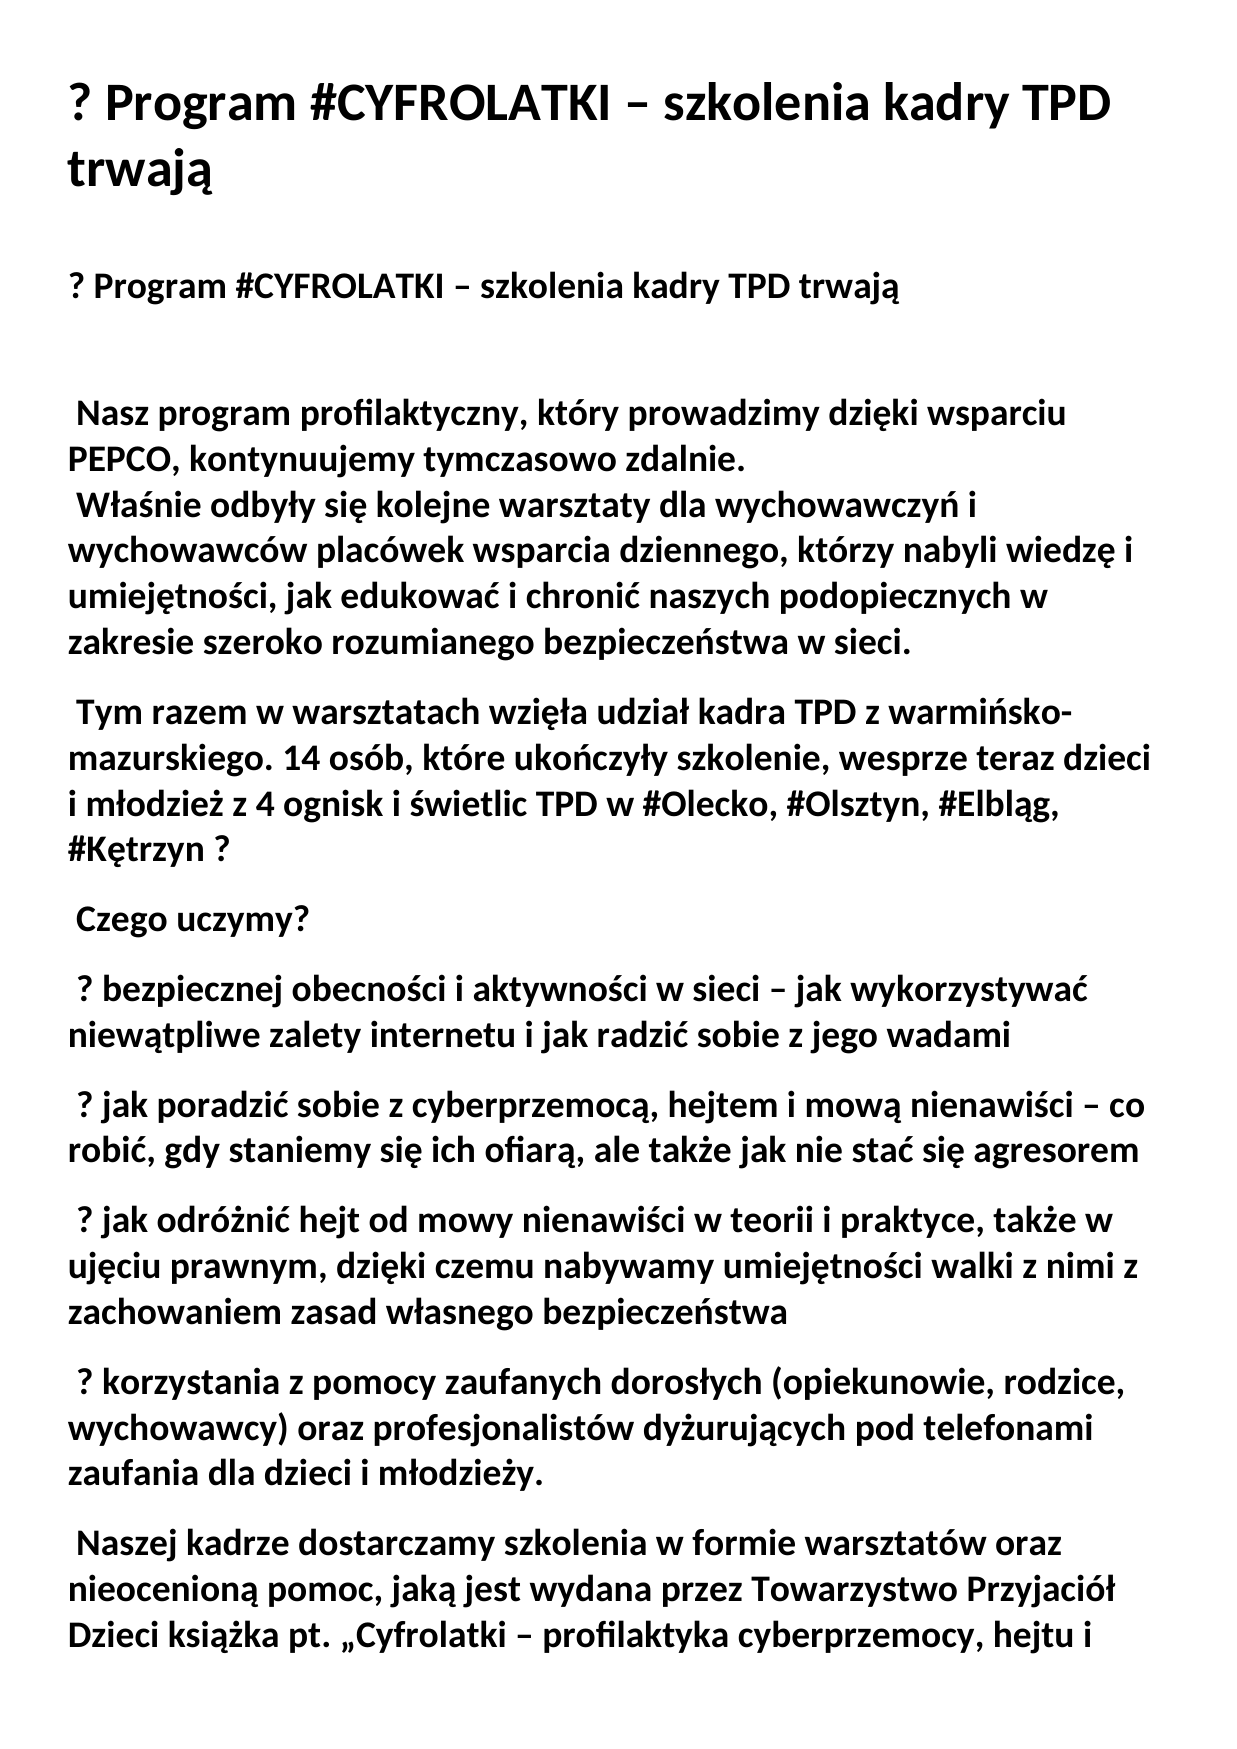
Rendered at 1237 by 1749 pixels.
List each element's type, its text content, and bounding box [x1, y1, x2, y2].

text ? jak odróżnić hejt od mowy nienawiści w teorii i praktyce, także w ujęciu prawnym, dzięki czemu nabywamy umiejętności walki z nimi z zachowaniem zasad własnego bezpieczeństwa [68, 1196, 1169, 1334]
text ? bezpiecznej obecności i aktywności w sieci – jak wykorzystywać niewątpliwe zalety internetu i jak radzić sobie z jego wadami [68, 965, 1169, 1057]
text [68, 1519, 1169, 1657]
text Właśnie odbyły się kolejne warsztaty dla wychowawczyń i wychowawców placówek wsparcia dziennego, którzy nabyli wiedzę i umiejętności, jak edukować i chronić naszych podopiecznych w zakresie szeroko rozumianego bezpieczeństwa w sieci. [68, 481, 1169, 664]
text Tym razem w warsztatach wzięła udział kadra TPD z warmińsko-mazurskiego. 14 osób, które ukończyły szkolenie, wesprze teraz dzieci i młodzież z 4 ognisk i świetlic TPD w #Olecko, #Olsztyn, #Elbląg, #Kętrzyn ? [68, 688, 1169, 871]
text Czego uczymy? [68, 895, 1169, 941]
text ? korzystania z pomocy zaufanych dorosłych (opiekunowie, rodzice, wychowawcy) oraz profesjonalistów dyżurujących pod telefonami zaufania dla dzieci i młodzieży. [68, 1358, 1169, 1495]
text ? Program #CYFROLATKI – szkolenia kadry TPD trwają [68, 262, 1169, 308]
text ? jak poradzić sobie z cyberprzemocą, hejtem i mową nienawiści – co robić, gdy staniemy się ich ofiarą, ale także jak nie stać się agresorem [68, 1081, 1169, 1172]
text Nasz program profilaktyczny, który prowadzimy dzięki wsparciu PEPCO, kontynuujemy tymczasowo zdalnie. [68, 389, 1169, 481]
text ? Program #CYFROLATKI – szkolenia kadry TPD trwają [68, 68, 1169, 200]
